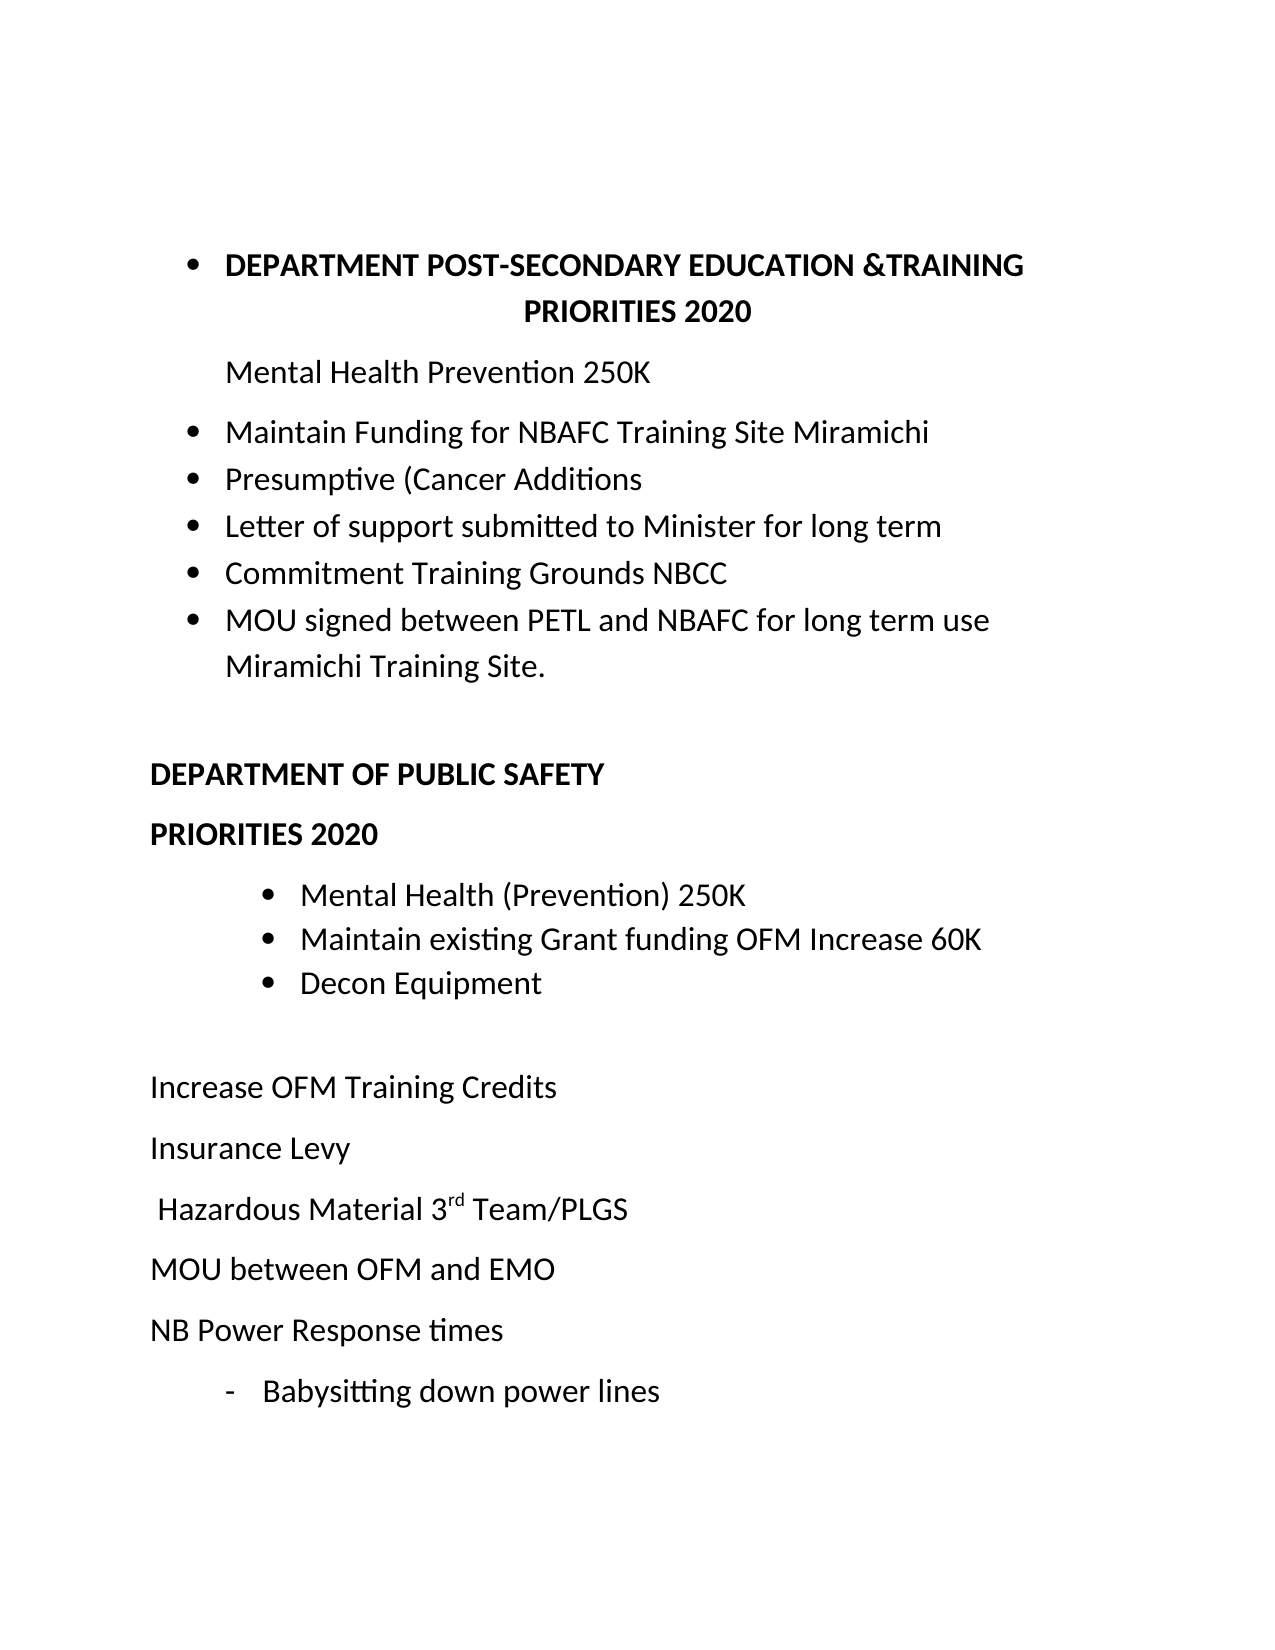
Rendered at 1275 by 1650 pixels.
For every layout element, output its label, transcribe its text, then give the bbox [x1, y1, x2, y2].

text PRIORITIES 2020 [150, 290, 1125, 331]
list DEPARTMENT POST-SECONDARY EDUCATION &TRAINING [187, 243, 1125, 284]
text PRIORITIES 2020 [150, 813, 1125, 854]
text DEPARTMENT OF PUBLIC SAFETY [150, 753, 1125, 793]
list Maintain Funding for NBAFC Training Site Miramichi [187, 412, 1125, 452]
text NB Power Response times [150, 1309, 1125, 1350]
list Presumptive (Cancer Additions [187, 458, 1125, 499]
list MOU signed between PETL and NBAFC for long term use Miramichi Training Site. [187, 599, 1125, 686]
list Babysitting down power lines [225, 1370, 1125, 1410]
text Mental Health Prevention 250K [150, 351, 1125, 392]
list Mental Health (Prevention) 250K [262, 874, 1125, 915]
list Decon Equipment [262, 962, 1125, 1003]
text MOU between OFM and EMO [150, 1248, 1125, 1289]
list Maintain existing Grant funding OFM Increase 60K [262, 918, 1125, 959]
text Increase OFM Training Credits [150, 1067, 1125, 1107]
list Commitment Training Grounds NBCC [187, 552, 1125, 593]
text Hazardous Material 3rd Team/PLGS [150, 1188, 1125, 1228]
list Letter of support submitted to Minister for long term [187, 505, 1125, 546]
text Insurance Levy [150, 1127, 1125, 1168]
